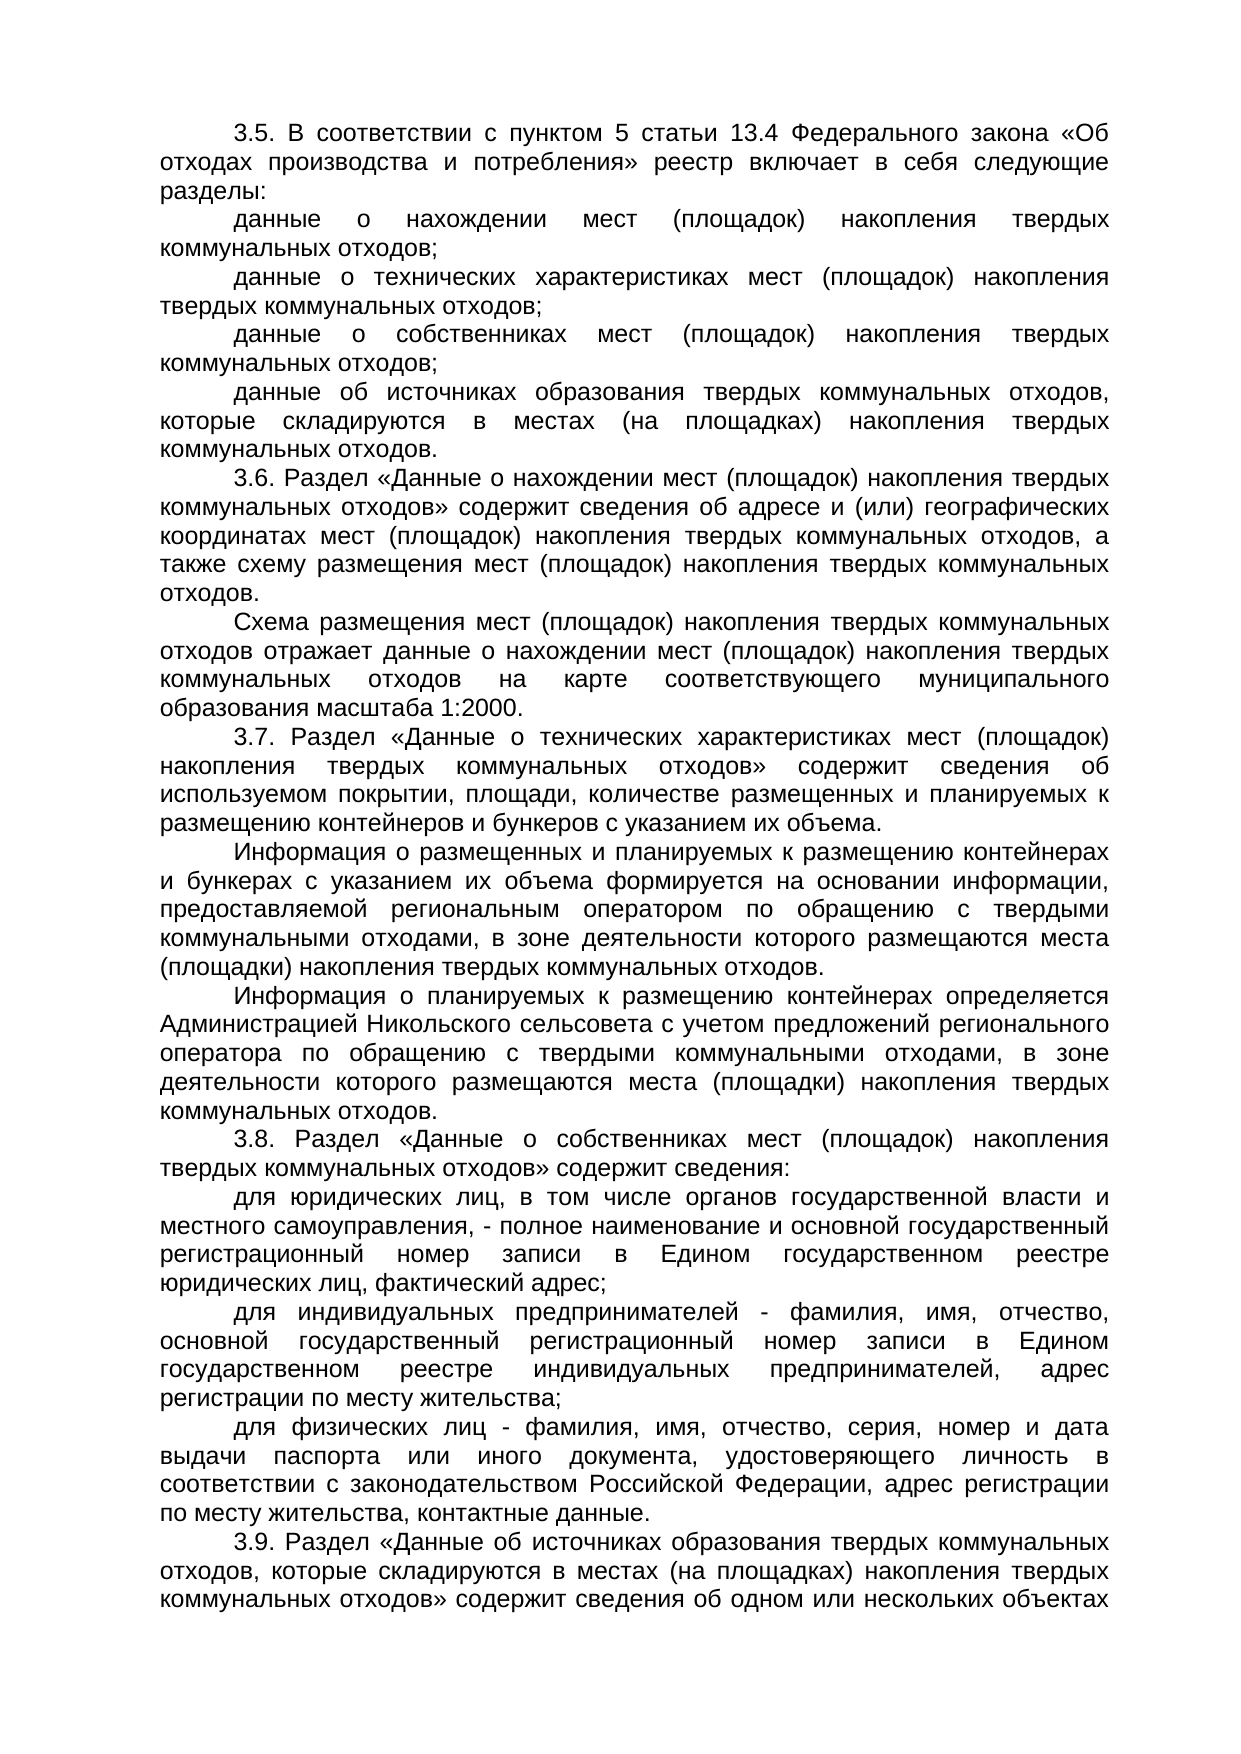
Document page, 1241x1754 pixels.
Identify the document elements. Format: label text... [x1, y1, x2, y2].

text 3.6. Раздел «Данные о нахождении мест (площадок) накопления твердых коммунальных отходов» содержит сведения об адресе и (или) географических координатах мест (площадок) накопления твердых коммунальных отходов, а также схему размещения мест (площадок) накопления твердых коммунальных отходов. [159, 463, 1110, 607]
text данные о собственниках мест (площадок) накопления твердых коммунальных отходов; [159, 319, 1110, 377]
text для юридических лиц, в том числе органов государственной власти и местного самоуправления, - полное наименование и основной государственный регистрационный номер записи в Едином государственном реестре юридических лиц, фактический адрес; [159, 1182, 1110, 1297]
text Схема размещения мест (площадок) накопления твердых коммунальных отходов отражает данные о нахождении мест (площадок) накопления твердых коммунальных отходов на карте соответствующего муниципального образования масштаба 1:2000. [159, 607, 1110, 722]
text для физических лиц - фамилия, имя, отчество, серия, номер и дата выдачи паспорта или иного документа, удостоверяющего личность в соответствии с законодательством Российской Федерации, адрес регистрации по месту жительства, контактные данные. [159, 1412, 1110, 1527]
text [159, 1527, 1110, 1613]
text 3.5. В соответствии с пунктом 5 статьи 13.4 Федерального закона «Об отходах производства и потребления» реестр включает в себя следующие разделы: [159, 118, 1110, 204]
text данные о нахождении мест (площадок) накопления твердых коммунальных отходов; [159, 204, 1110, 262]
text 3.7. Раздел «Данные о технических характеристиках мест (площадок) накопления твердых коммунальных отходов» содержит сведения об используемом покрытии, площади, количестве размещенных и планируемых к размещению контейнеров и бункеров с указанием их объема. [159, 722, 1110, 837]
text данные об источниках образования твердых коммунальных отходов, которые складируются в местах (на площадках) накопления твердых коммунальных отходов. [159, 377, 1110, 463]
text Информация о размещенных и планируемых к размещению контейнерах и бункерах с указанием их объема формируется на основании информации, предоставляемой региональным оператором по обращению с твердыми коммунальными отходами, в зоне деятельности которого размещаются места (площадки) накопления твердых коммунальных отходов. [159, 837, 1110, 981]
text для индивидуальных предпринимателей - фамилия, имя, отчество, основной государственный регистрационный номер записи в Едином государственном реестре индивидуальных предпринимателей, адрес регистрации по месту жительства; [159, 1297, 1110, 1412]
text Информация о планируемых к размещению контейнерах определяется Администрацией Никольского сельсовета с учетом предложений регионального оператора по обращению с твердыми коммунальными отходами, в зоне деятельности которого размещаются места (площадки) накопления твердых коммунальных отходов. [159, 981, 1110, 1124]
text данные о технических характеристиках мест (площадок) накопления твердых коммунальных отходов; [159, 262, 1110, 319]
text 3.8. Раздел «Данные о собственниках мест (площадок) накопления твердых коммунальных отходов» содержит сведения: [159, 1124, 1110, 1182]
